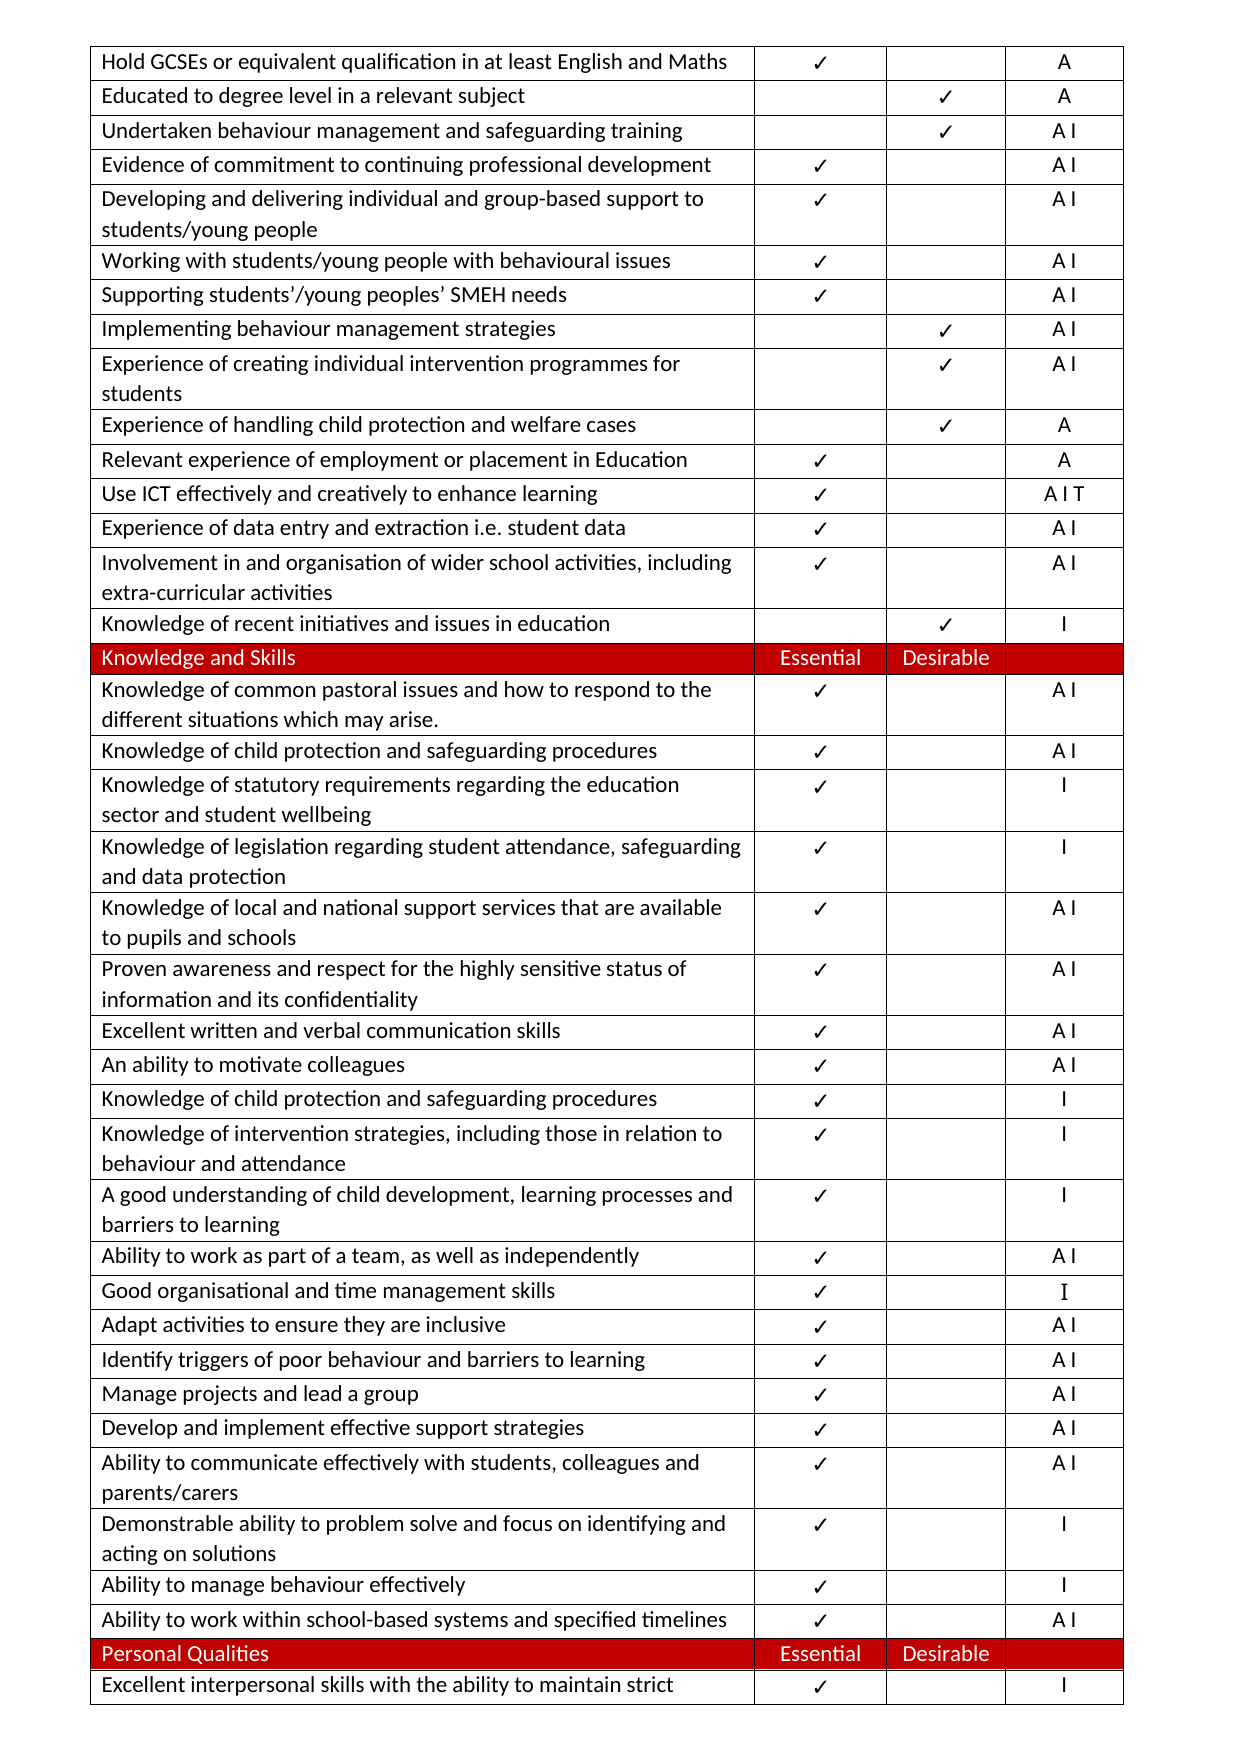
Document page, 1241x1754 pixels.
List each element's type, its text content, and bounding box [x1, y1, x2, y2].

table_cell Experience of creating individual intervention programmes for students [91, 349, 754, 409]
table_cell ✓ [755, 1414, 886, 1447]
table_cell A [1006, 445, 1123, 478]
table_cell Hold GCSEs or equivalent qualification in at least English and Maths [91, 47, 754, 80]
table_cell ✓ [887, 315, 1005, 348]
table_cell [887, 955, 1005, 1015]
table_cell [755, 609, 886, 642]
table_cell ✓ [755, 1016, 886, 1049]
table_cell I [1006, 1671, 1123, 1704]
table_cell Manage projects and lead a group [91, 1379, 754, 1412]
table_cell Knowledge of intervention strategies, including those in relation to behaviour and attendance [91, 1119, 754, 1179]
table_cell ✓ [887, 609, 1005, 642]
table_cell ✓ [755, 548, 886, 608]
table_cell Good organisational and time management skills [91, 1276, 754, 1309]
table_cell [887, 1085, 1005, 1118]
table_cell [887, 1605, 1005, 1638]
table_cell Desirable [887, 644, 1005, 674]
table_cell Ability to work as part of a team, as well as independently [91, 1242, 754, 1275]
table_cell A I [1006, 1379, 1123, 1412]
table_cell A I [1006, 185, 1123, 245]
table_cell Knowledge of common pastoral issues and how to respond to the different situations which may arise. [91, 675, 754, 735]
table_cell ✓ [755, 1448, 886, 1508]
table_cell Involvement in and organisation of wider school activities, including extra-curricular activities [91, 548, 754, 608]
table_cell A I [1006, 1345, 1123, 1378]
table_cell ✓ [755, 770, 886, 831]
table_cell A I [1006, 955, 1123, 1015]
table_cell [887, 185, 1005, 245]
table_cell I [1006, 770, 1123, 831]
table_cell ✓ [755, 514, 886, 547]
table_cell [887, 280, 1005, 313]
table_cell Evidence of commitment to continuing professional development [91, 150, 754, 183]
table_cell ✓ [755, 150, 886, 183]
table_cell I [1006, 609, 1123, 642]
table_cell ✓ [755, 1605, 886, 1638]
table_cell ✓ [755, 832, 886, 892]
table_cell [887, 1448, 1005, 1508]
table_cell Working with students/young people with behavioural issues [91, 246, 754, 279]
table_cell ✓ [755, 1671, 886, 1704]
table_cell ✓ [755, 47, 886, 80]
table_cell ✓ [755, 955, 886, 1015]
table_cell [887, 1509, 1005, 1569]
table_cell A I [1006, 1310, 1123, 1344]
table_cell Relevant experience of employment or placement in Education [91, 445, 754, 478]
table_cell [887, 445, 1005, 478]
table_cell ✓ [887, 116, 1005, 149]
table_cell A I [1006, 514, 1123, 547]
table_cell [755, 81, 886, 115]
table_cell [1006, 1639, 1123, 1669]
table_cell ✓ [755, 1310, 886, 1344]
table_cell [887, 1379, 1005, 1412]
table_cell ✓ [755, 1276, 886, 1309]
table_cell A I [1006, 349, 1123, 409]
table_cell A I [1006, 675, 1123, 735]
table_cell ✓ [755, 246, 886, 279]
table_cell ✓ [755, 280, 886, 313]
table_cell I [1006, 832, 1123, 892]
table_cell A I [1006, 1050, 1123, 1083]
table_cell A [1006, 47, 1123, 80]
table_cell A I [1006, 893, 1123, 953]
table_cell [887, 1050, 1005, 1083]
table_cell [887, 548, 1005, 608]
table_cell [887, 770, 1005, 831]
table_cell I [1006, 1509, 1123, 1569]
table_cell I [1006, 1571, 1123, 1604]
table_cell Knowledge of child protection and safeguarding procedures [91, 1085, 754, 1118]
table_cell Implementing behaviour management strategies [91, 315, 754, 348]
table_cell ✓ [755, 1242, 886, 1275]
table_cell [887, 47, 1005, 80]
table_cell ✓ [755, 736, 886, 769]
table_cell Knowledge of recent initiatives and issues in education [91, 609, 754, 642]
table_cell A I [1006, 1016, 1123, 1049]
table_cell [755, 410, 886, 444]
table_cell Use ICT effectively and creatively to enhance learning [91, 479, 754, 512]
table_cell ✓ [755, 185, 886, 245]
table_cell A I [1006, 1414, 1123, 1447]
table_cell Proven awareness and respect for the highly sensitive status of information and its confidentiality [91, 955, 754, 1015]
table_cell A [1006, 81, 1123, 115]
table_cell Educated to degree level in a relevant subject [91, 81, 754, 115]
table_cell [887, 514, 1005, 547]
table_cell [887, 150, 1005, 183]
table_cell [887, 832, 1005, 892]
table_cell A good understanding of child development, learning processes and barriers to learning [91, 1180, 754, 1241]
table_cell Supporting students’/young peoples’ SMEH needs [91, 280, 754, 313]
table_cell A I [1006, 1242, 1123, 1275]
table_cell [755, 349, 886, 409]
table_cell [887, 1242, 1005, 1275]
table_cell Excellent written and verbal communication skills [91, 1016, 754, 1049]
table_cell A I [1006, 736, 1123, 769]
table_cell ✓ [755, 479, 886, 512]
table_cell [887, 736, 1005, 769]
table_cell Essential [755, 644, 886, 674]
table_cell Developing and delivering individual and group-based support to students/young people [91, 185, 754, 245]
table_cell Ability to work within school-based systems and specified timelines [91, 1605, 754, 1638]
table_cell ✓ [755, 1509, 886, 1569]
table_cell [887, 1016, 1005, 1049]
table_cell [887, 893, 1005, 953]
table_cell I [1006, 1085, 1123, 1118]
table_cell A I [1006, 315, 1123, 348]
table_cell [887, 1414, 1005, 1447]
table_cell ✓ [755, 1379, 886, 1412]
table_cell Ability to communicate effectively with students, colleagues and parents/carers [91, 1448, 754, 1508]
table_cell ✓ [887, 349, 1005, 409]
table_cell ✓ [755, 1180, 886, 1241]
table_cell A I [1006, 150, 1123, 183]
table_cell Knowledge of child protection and safeguarding procedures [91, 736, 754, 769]
table_cell Experience of handling child protection and welfare cases [91, 410, 754, 444]
table_cell Knowledge of legislation regarding student attendance, safeguarding and data protection [91, 832, 754, 892]
table_cell ✓ [755, 675, 886, 735]
table_cell Demonstrable ability to problem solve and focus on identifying and acting on solutions [91, 1509, 754, 1569]
table_cell A I T [1006, 479, 1123, 512]
table_cell Ability to manage behaviour effectively [91, 1571, 754, 1604]
table_cell ✓ [887, 410, 1005, 444]
table_cell Desirable [887, 1639, 1005, 1669]
table_cell Knowledge of local and national support services that are available to pupils and schools [91, 893, 754, 953]
table_cell [887, 1671, 1005, 1704]
table_cell ✓ [887, 81, 1005, 115]
table_cell An ability to motivate colleagues [91, 1050, 754, 1083]
table_cell A I [1006, 116, 1123, 149]
table_cell A I [1006, 1448, 1123, 1508]
table_cell Undertaken behaviour management and safeguarding training [91, 116, 754, 149]
table_cell A [1006, 410, 1123, 444]
table_cell ✓ [755, 445, 886, 478]
table_cell A I [1006, 280, 1123, 313]
table_cell ✓ [755, 1571, 886, 1604]
table_cell ✓ [755, 1119, 886, 1179]
table_cell [887, 1571, 1005, 1604]
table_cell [91, 1671, 754, 1704]
table_cell Personal Qualities [91, 1639, 754, 1669]
table_cell ✓ [755, 1050, 886, 1083]
table_cell [887, 675, 1005, 735]
table_cell [755, 315, 886, 348]
table_cell [887, 1119, 1005, 1179]
table_cell A I [1006, 246, 1123, 279]
table_cell A I [1006, 548, 1123, 608]
table_cell Adapt activities to ensure they are inclusive [91, 1310, 754, 1344]
table_cell [887, 1345, 1005, 1378]
table_cell I [1006, 1119, 1123, 1179]
table_cell A I [1006, 1605, 1123, 1638]
table_cell Knowledge and Skills [91, 644, 754, 674]
table_cell Knowledge of statutory requirements regarding the education sector and student wellbeing [91, 770, 754, 831]
table_cell [887, 1310, 1005, 1344]
table_cell [887, 246, 1005, 279]
table_cell [887, 1180, 1005, 1241]
table_cell [887, 1276, 1005, 1309]
table_cell Essential [755, 1639, 886, 1669]
table_cell ✓ [755, 893, 886, 953]
table_cell [887, 479, 1005, 512]
table_cell Identify triggers of poor behaviour and barriers to learning [91, 1345, 754, 1378]
table_cell [755, 116, 886, 149]
table_cell I [1006, 1180, 1123, 1241]
table_cell ✓ [755, 1085, 886, 1118]
table_cell Develop and implement effective support strategies [91, 1414, 754, 1447]
table_cell Experience of data entry and extraction i.e. student data [91, 514, 754, 547]
table_cell [1006, 644, 1123, 674]
table_cell ✓ [755, 1345, 886, 1378]
table_cell I [1006, 1276, 1123, 1309]
